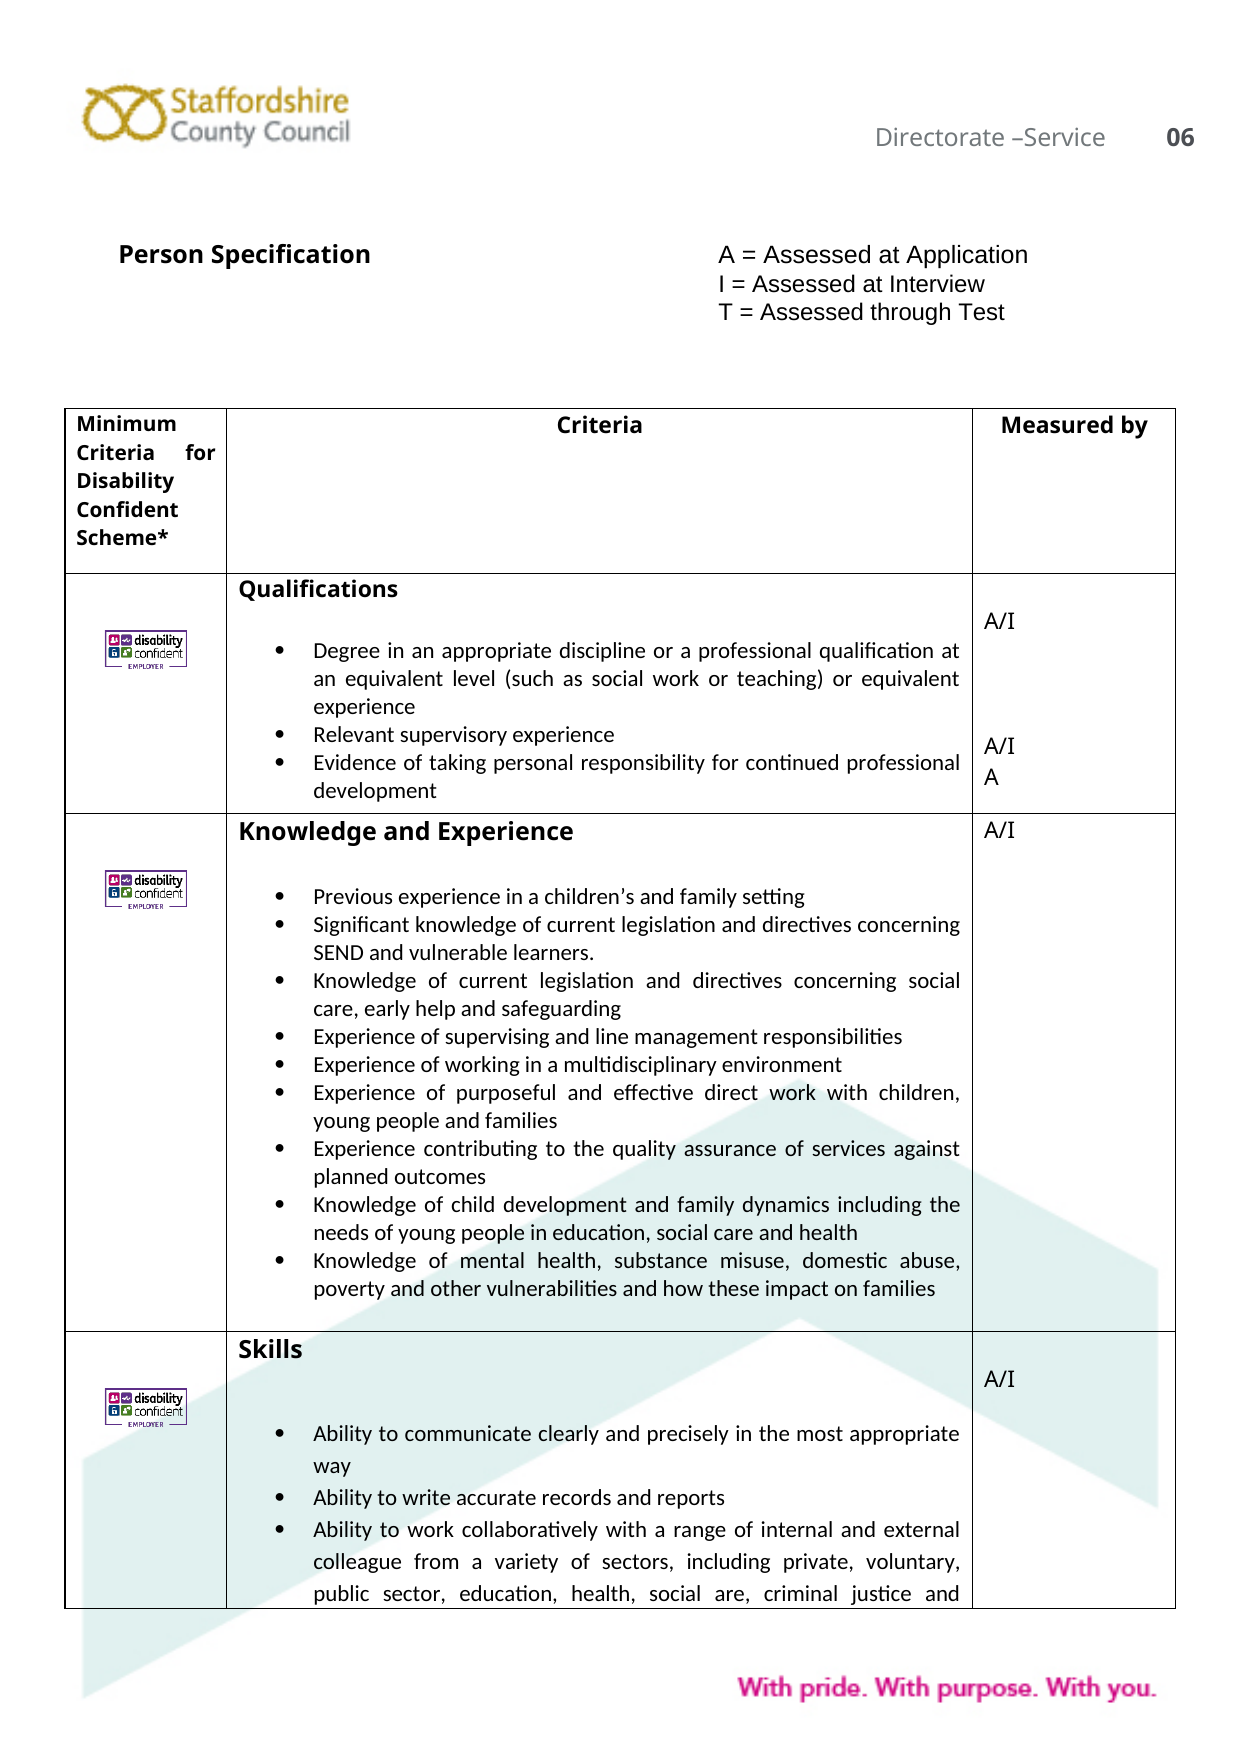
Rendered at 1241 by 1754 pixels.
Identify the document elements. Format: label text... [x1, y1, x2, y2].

text T = Assessed through Test [718, 298, 1122, 326]
table_cell Knowledge and Experience Previous experience in a children’s and family setting Significant knowledge of current legislation and directives concerning SEND and vulnerable learners. Knowledge of current legislation and directives concerning social care, early help and safeguarding Experience of supervising and line management responsibilities Experience of working in a multidisciplinary environment Experience of purposeful and effective direct work with children, young people and families Experience contributing to the quality assurance of services against planned outcomes Knowledge of child development and family dynamics including the needs of young people in education, social care and health Knowledge of mental health, substance misuse, domestic abuse, poverty and other vulnerabilities and how these impact on families [227, 814, 972, 1331]
picture [1, 3, 1240, 1754]
text Person Specification A = Assessed at Application [118, 236, 1122, 270]
table_cell [66, 814, 226, 1331]
table_cell A/I A/I A [973, 574, 1175, 813]
table_header Measured by [973, 409, 1175, 572]
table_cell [227, 1332, 972, 1608]
table_cell [66, 574, 226, 813]
table_header Criteria [227, 409, 972, 572]
table_header Minimum Criteria for Disability Confident Scheme* [66, 409, 226, 572]
table_cell A/I [973, 814, 1175, 1331]
table_cell A/I [973, 1332, 1175, 1608]
table_cell [66, 1332, 226, 1608]
text I = Assessed at Interview [718, 270, 1122, 298]
table_cell Qualifications Degree in an appropriate discipline or a professional qualification at an equivalent level (such as social work or teaching) or equivalent experience Relevant supervisory experience Evidence of taking personal responsibility for continued professional development [227, 574, 972, 813]
